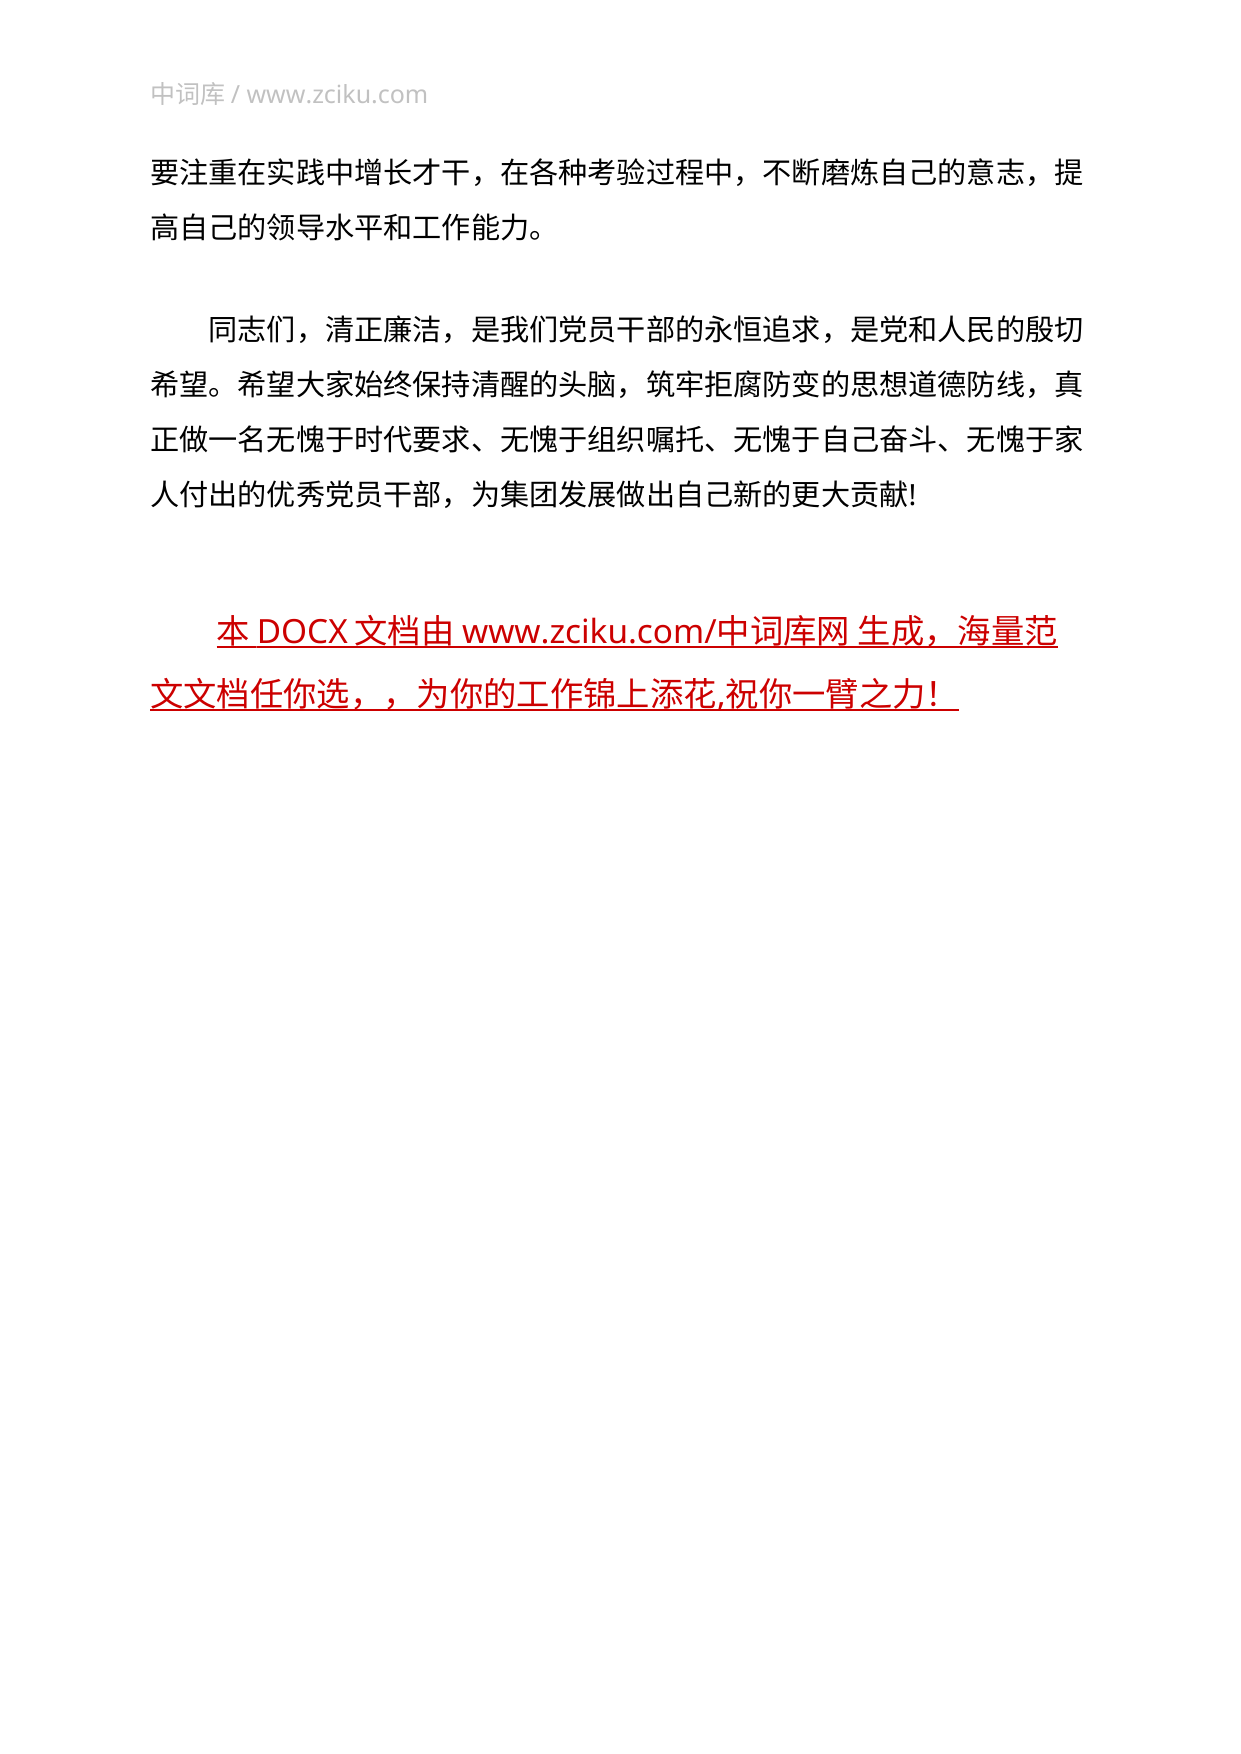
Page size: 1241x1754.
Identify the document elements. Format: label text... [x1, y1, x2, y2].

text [150, 150, 1090, 247]
text 同志们，清正廉洁，是我们党员干部的永恒追求，是党和人民的殷切希望。希望大家始终保持清醒的头脑，筑牢拒腐防变的思想道德防线，真正做一名无愧于时代要求、无愧于组织嘱托、无愧于自己奋斗、无愧于家人付出的优秀党员干部，为集团发展做出自己新的更大贡献! [150, 307, 1090, 514]
text 本DOCX文档由 www.zciku.com/中词库网 生成，海量范文文档任你选，，为你的工作锦上添花,祝你一臂之力！ [150, 604, 1090, 716]
